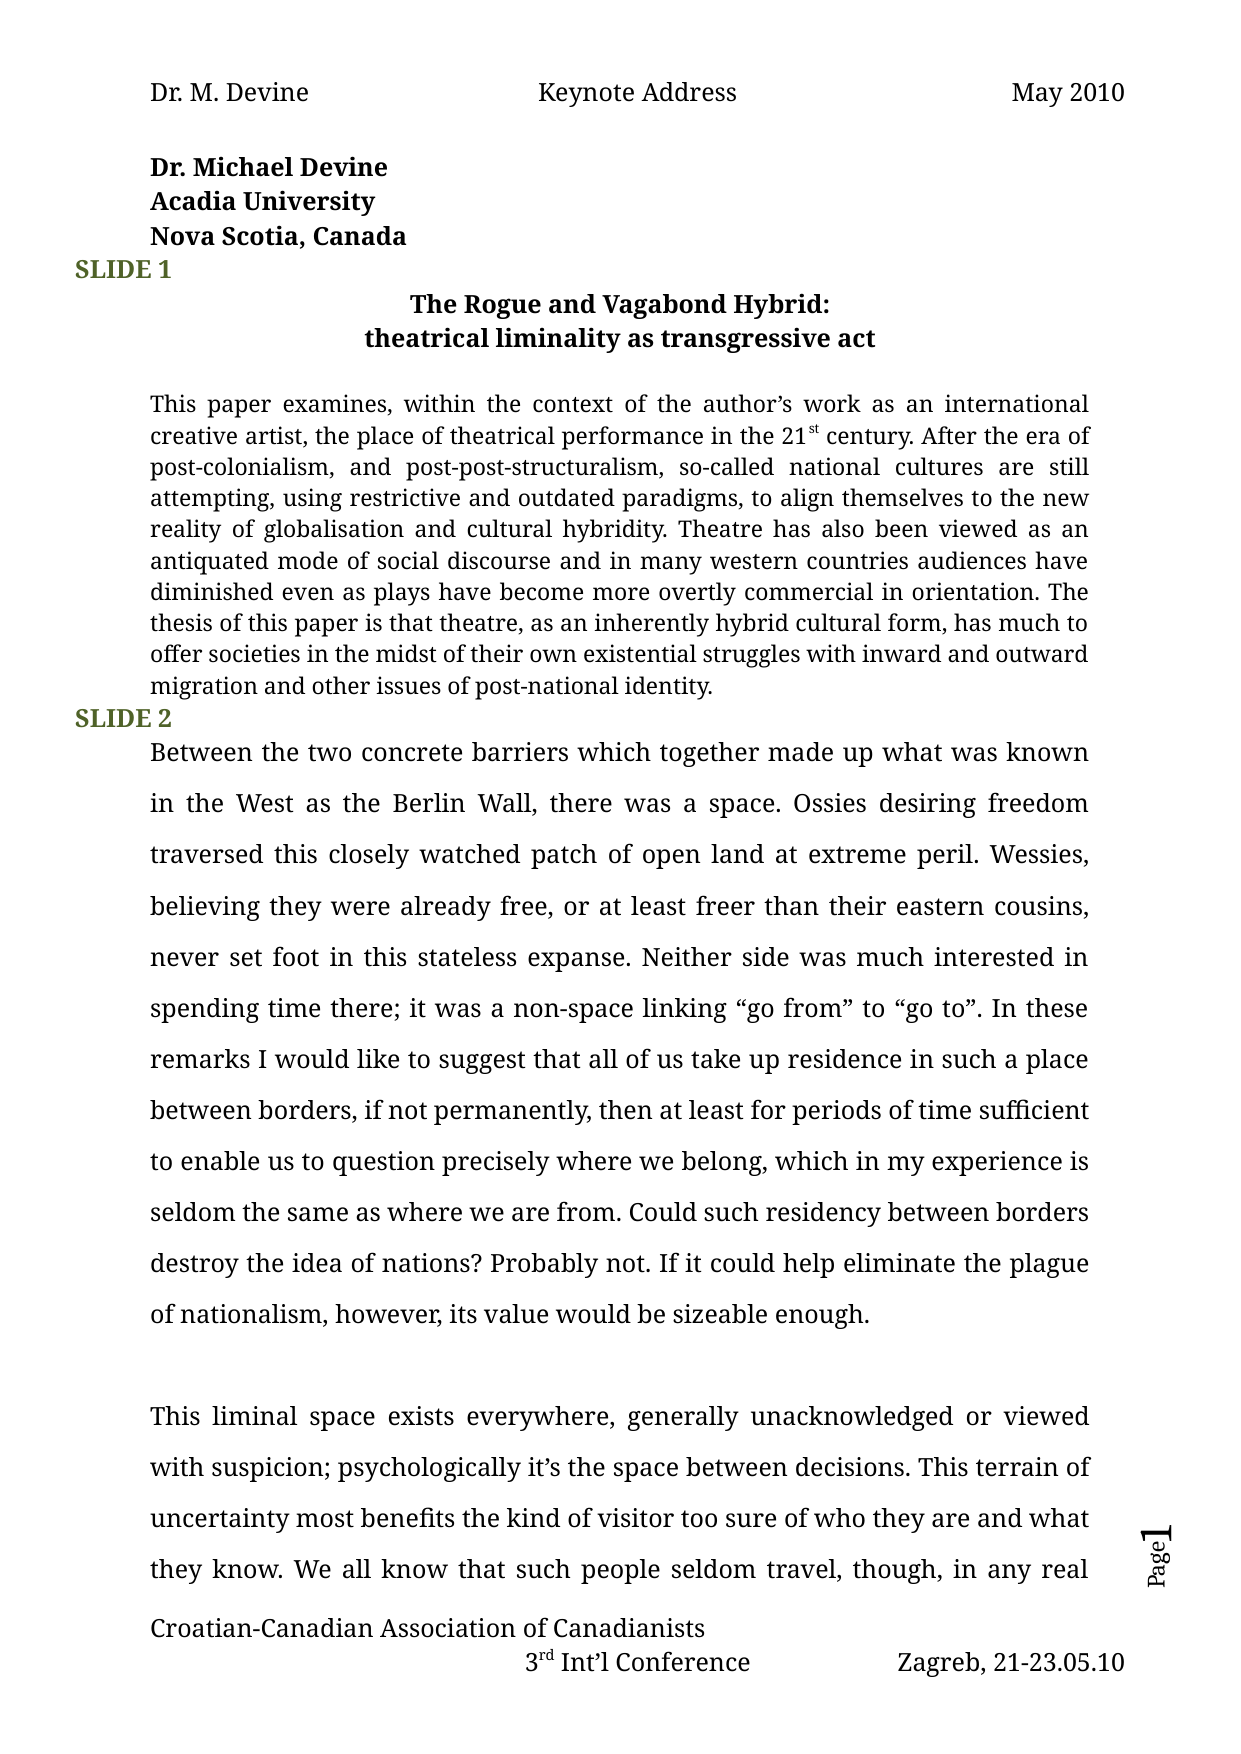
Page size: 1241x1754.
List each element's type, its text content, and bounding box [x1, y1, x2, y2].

text Dr. Michael Devine [150, 150, 1090, 184]
text Between the two concrete barriers which together made up what was known in the West as the Berlin Wall, there was a space. Ossies desiring freedom traversed this closely watched patch of open land at extreme peril. Wessies, believing they were already free, or at least freer than their eastern cousins, never set foot in this stateless expanse. Neither side was much interested in spending time there; it was a non-space linking “go from” to “go to”. In these remarks I would like to suggest that all of us take up residence in such a place between borders, if not permanently, then at least for periods of time sufficient to enable us to question precisely where we belong, which in my experience is seldom the same as where we are from. Could such residency between borders destroy the idea of nations? Probably not. If it could help eliminate the plague of nationalism, however, its value would be sizeable enough. [150, 735, 1090, 1331]
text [150, 1398, 1090, 1586]
text SLIDE 1 [75, 252, 1090, 286]
text Acadia University [150, 184, 1090, 218]
text The Rogue and Vagabond Hybrid: [150, 286, 1090, 320]
text theatrical liminality as transgressive act [150, 320, 1090, 354]
text This paper examines, within the context of the author’s work as an international creative artist, the place of theatrical performance in the 21st century. After the era of post-colonialism, and post-post-structuralism, so-called national cultures are still attempting, using restrictive and outdated paradigms, to align themselves to the new reality of globalisation and cultural hybridity. Theatre has also been viewed as an antiquated mode of social discourse and in many western countries audiences have diminished even as plays have become more overtly commercial in orientation. The thesis of this paper is that theatre, as an inherently hybrid cultural form, has much to offer societies in the midst of their own existential struggles with inward and outward migration and other issues of post-national identity. [150, 388, 1090, 701]
text SLIDE 2 [75, 701, 1090, 735]
text Nova Scotia, Canada [150, 218, 1090, 252]
